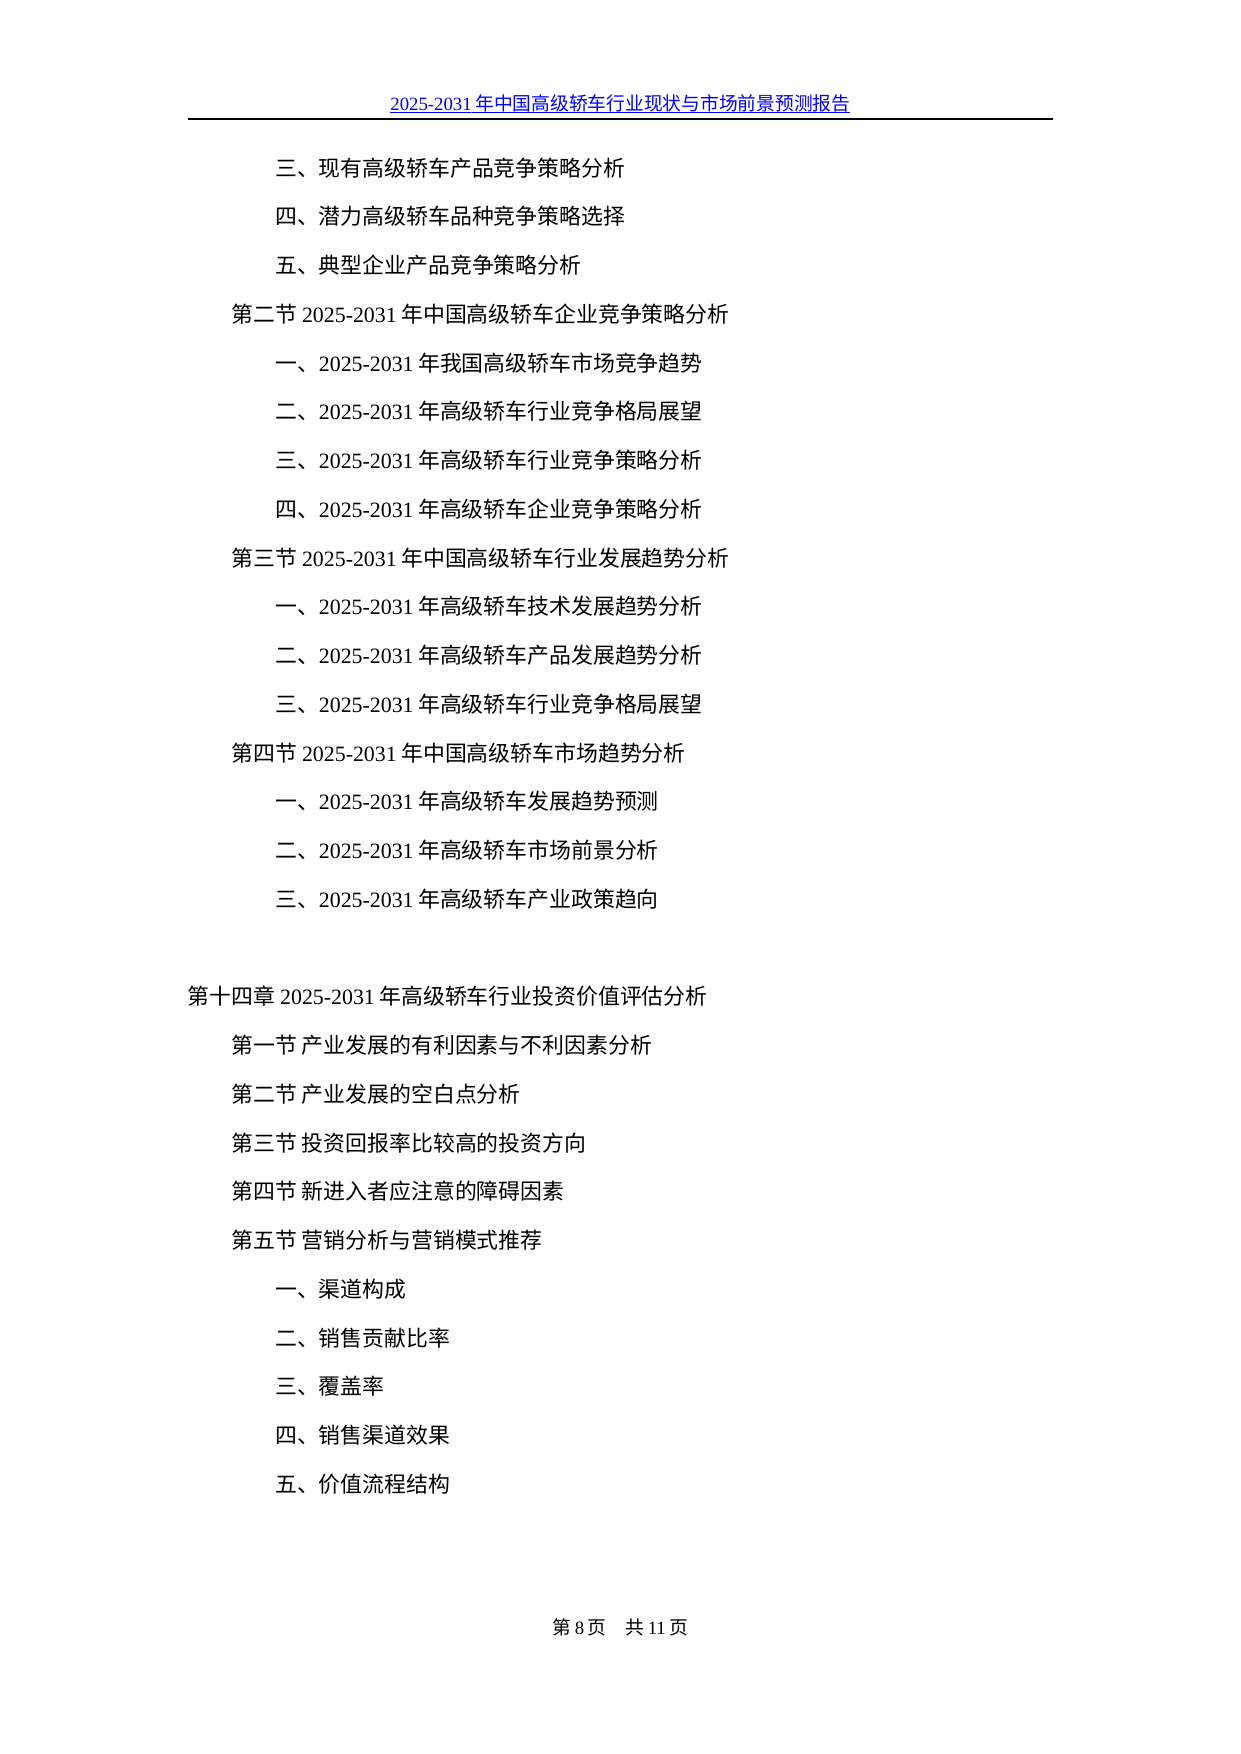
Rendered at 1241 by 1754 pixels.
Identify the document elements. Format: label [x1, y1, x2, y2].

text [187, 150, 1053, 1499]
